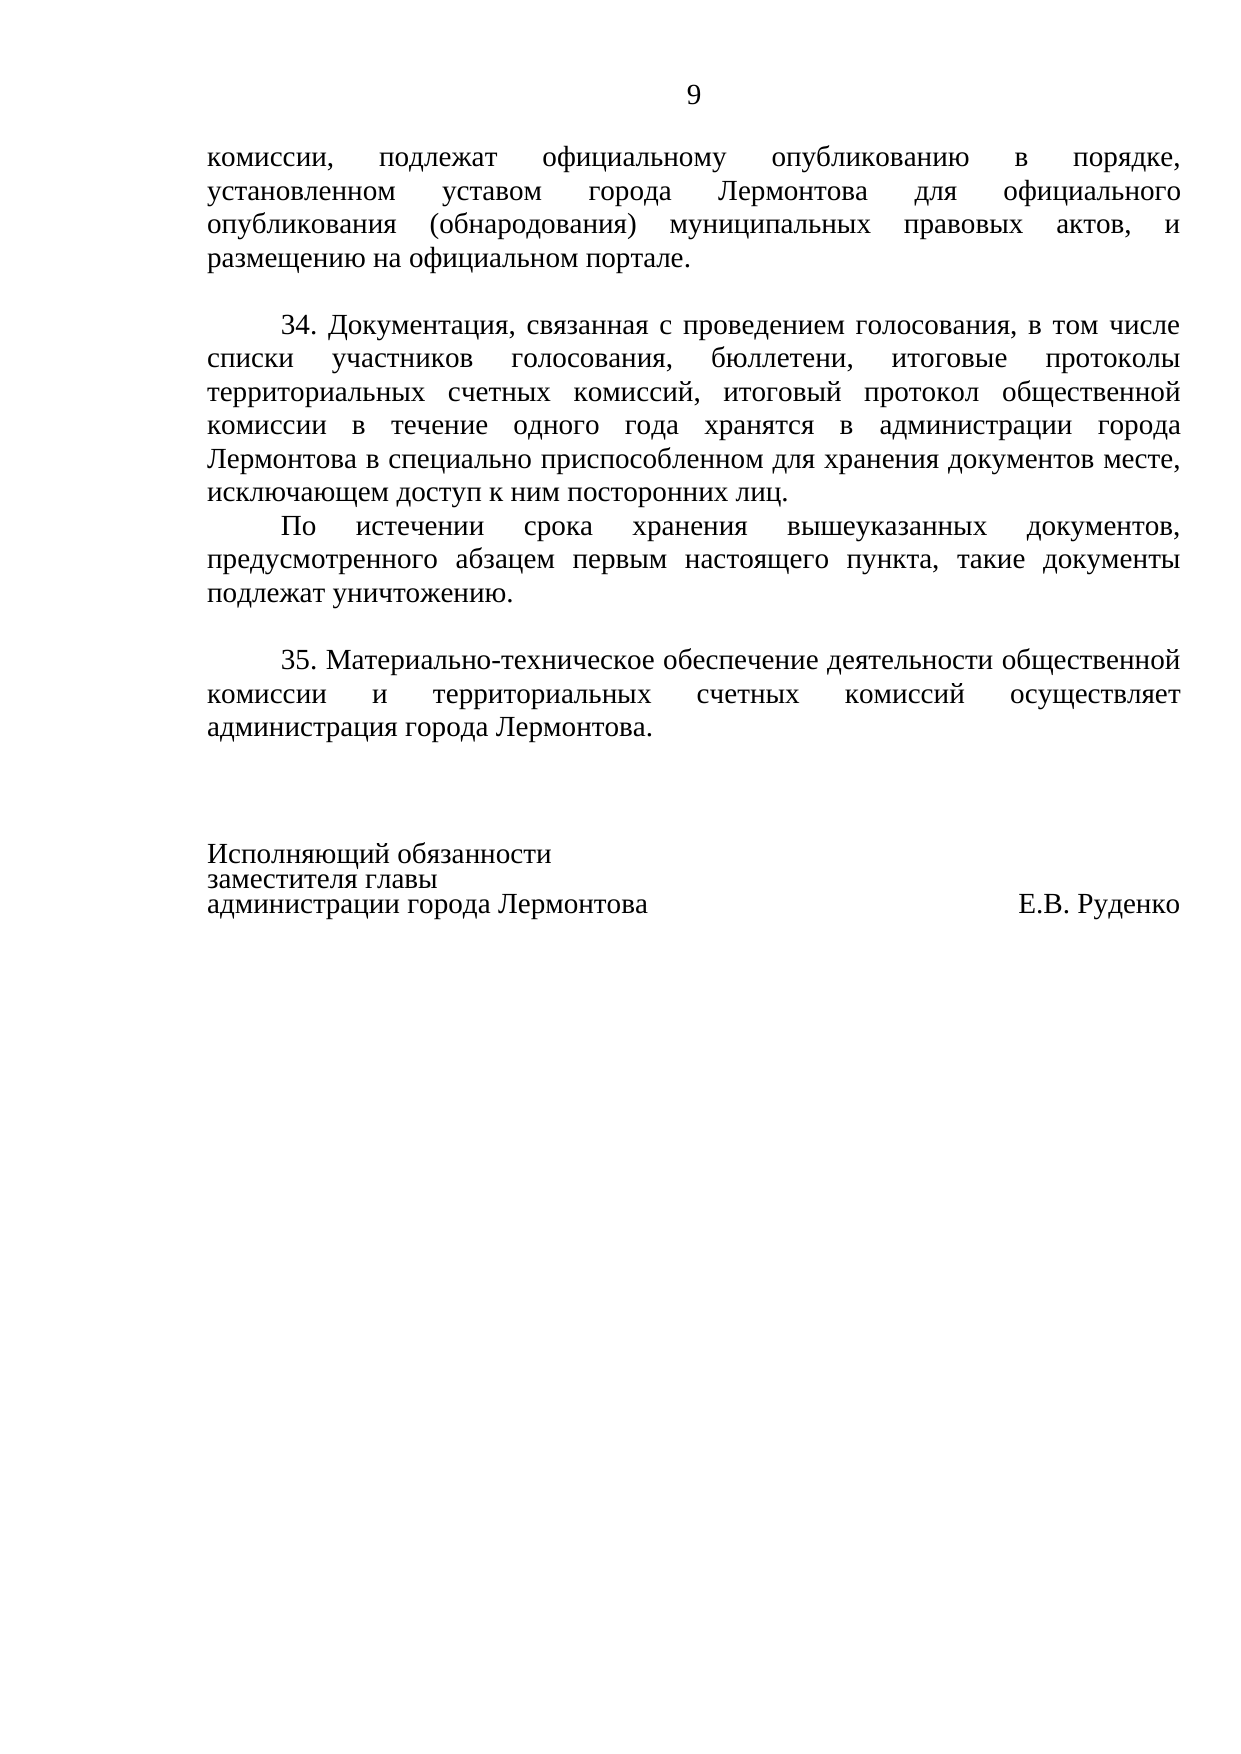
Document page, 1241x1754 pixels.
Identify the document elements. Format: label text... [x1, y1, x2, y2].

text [207, 139, 1181, 273]
text заместителя главы [207, 868, 1181, 893]
text По истечении срока хранения вышеуказанных документов, предусмотренного абзацем первым настоящего пункта, такие документы подлежат уничтожению. [207, 508, 1181, 609]
text Исполняющий обязанности [207, 843, 1181, 868]
text 34. Документация, связанная с проведением голосования, в том числе списки участников голосования, бюллетени, итоговые протоколы территориальных счетных комиссий, итоговый протокол общественной комиссии в течение одного года хранятся в администрации города Лермонтова в специально приспособленном для хранения документов месте, исключающем доступ к ним посторонних лиц. [207, 307, 1181, 508]
text 35. Материально-техническое обеспечение деятельности общественной комиссии и территориальных счетных комиссий осуществляет администрация города Лермонтова. [207, 642, 1181, 743]
text администрации города Лермонтова Е.В. Руденко [207, 893, 1181, 918]
